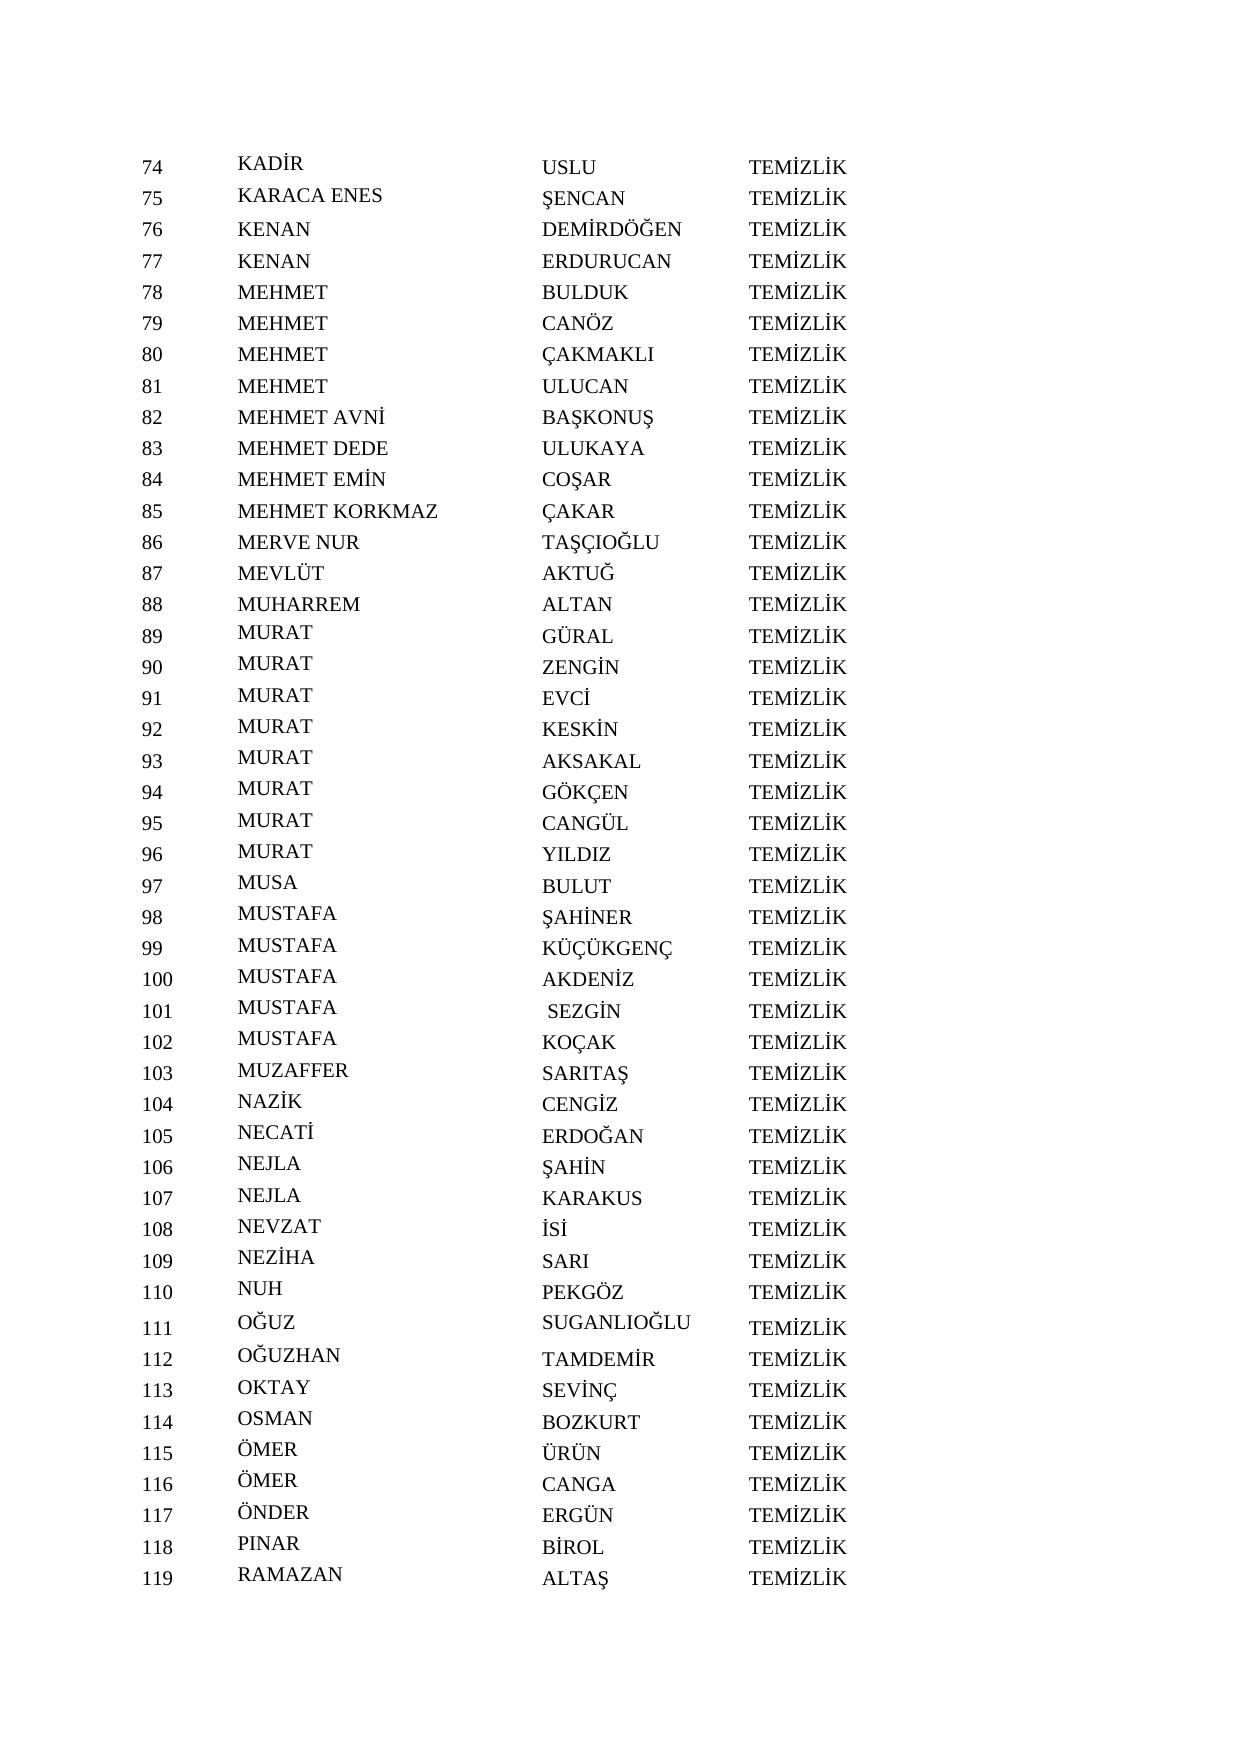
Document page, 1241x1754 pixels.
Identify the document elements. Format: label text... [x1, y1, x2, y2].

table_cell TEMİZLİK [741, 1496, 889, 1527]
table_cell NAZİK [230, 1085, 534, 1116]
table_cell 74 [134, 148, 230, 179]
table_cell TEMİZLİK [741, 1273, 889, 1304]
table_cell MEHMET DEDE [230, 429, 534, 460]
table_cell TEMİZLİK [741, 1340, 889, 1371]
table_cell 117 [134, 1496, 230, 1527]
table_cell ALTAN [535, 585, 741, 616]
table_cell KESKİN [535, 710, 741, 741]
table_cell TEMİZLİK [741, 554, 889, 585]
table_cell ERDURUCAN [535, 241, 741, 273]
table_cell BULUT [535, 866, 741, 898]
table_cell TEMİZLİK [741, 429, 889, 460]
table_cell TEMİZLİK [741, 366, 889, 398]
table_cell MURAT [230, 773, 534, 804]
table_cell 77 [134, 241, 230, 273]
table_cell ÇAKMAKLI [535, 335, 741, 366]
table_cell TEMİZLİK [741, 491, 889, 523]
table_cell 105 [134, 1116, 230, 1148]
table_cell TEMİZLİK [741, 460, 889, 491]
table_cell ÖMER [230, 1465, 534, 1496]
table_cell ŞENCAN [535, 179, 741, 210]
table_cell 101 [134, 991, 230, 1023]
table_cell İSİ [535, 1210, 741, 1241]
table_cell NUH [230, 1273, 534, 1304]
table_cell TEMİZLİK [741, 1023, 889, 1054]
table_cell 95 [134, 804, 230, 835]
table_cell MEHMET [230, 335, 534, 366]
table_cell MUSTAFA [230, 929, 534, 960]
table_cell 106 [134, 1148, 230, 1179]
table_cell CANGÜL [535, 804, 741, 835]
table_cell TEMİZLİK [741, 1434, 889, 1465]
table_cell 83 [134, 429, 230, 460]
table_cell ÖNDER [230, 1496, 534, 1527]
table_cell TEMİZLİK [741, 773, 889, 804]
table_cell TEMİZLİK [741, 679, 889, 710]
table_cell TEMİZLİK [741, 1403, 889, 1434]
table_cell BAŞKONUŞ [535, 398, 741, 429]
table_cell TEMİZLİK [741, 866, 889, 898]
table_cell TEMİZLİK [741, 1241, 889, 1273]
table_cell TEMİZLİK [741, 835, 889, 866]
table_cell MUSTAFA [230, 960, 534, 991]
table_cell TEMİZLİK [741, 241, 889, 273]
table_cell ULUCAN [535, 366, 741, 398]
table_cell SUGANLIOĞLU [535, 1304, 741, 1340]
table_cell AKSAKAL [535, 741, 741, 773]
table_cell 86 [134, 523, 230, 554]
table_cell 99 [134, 929, 230, 960]
table_cell MURAT [230, 741, 534, 773]
table_cell 84 [134, 460, 230, 491]
table_cell NEJLA [230, 1179, 534, 1210]
table_cell ŞAHİNER [535, 898, 741, 929]
table_cell 103 [134, 1054, 230, 1085]
table_cell MUSA [230, 866, 534, 898]
table_cell 109 [134, 1241, 230, 1273]
table_cell TEMİZLİK [741, 179, 889, 210]
table_cell NEJLA [230, 1148, 534, 1179]
table_cell ŞAHİN [535, 1148, 741, 1179]
table_cell TEMİZLİK [741, 523, 889, 554]
table_cell KENAN [230, 210, 534, 241]
table_cell TEMİZLİK [741, 1304, 889, 1340]
table_cell BULDUK [535, 273, 741, 304]
table_cell 75 [134, 179, 230, 210]
table_cell MURAT [230, 679, 534, 710]
table_cell MURAT [230, 616, 534, 648]
table_cell 108 [134, 1210, 230, 1241]
table_cell ÖMER [230, 1434, 534, 1465]
table_cell CANÖZ [535, 304, 741, 335]
table_cell 102 [134, 1023, 230, 1054]
table_cell NECATİ [230, 1116, 534, 1148]
table_cell ERDOĞAN [535, 1116, 741, 1148]
table_cell CANGA [535, 1465, 741, 1496]
table_cell MEHMET AVNİ [230, 398, 534, 429]
table_cell DEMİRDÖĞEN [535, 210, 741, 241]
table_cell TEMİZLİK [741, 1054, 889, 1085]
table_cell 81 [134, 366, 230, 398]
table_cell OĞUZ [230, 1304, 534, 1340]
table_cell KARAKUS [535, 1179, 741, 1210]
table_cell TEMİZLİK [741, 1148, 889, 1179]
table_cell MEHMET EMİN [230, 460, 534, 491]
table_cell 115 [134, 1434, 230, 1465]
table_cell 116 [134, 1465, 230, 1496]
table_cell COŞAR [535, 460, 741, 491]
table_cell MEVLÜT [230, 554, 534, 585]
table_cell TEMİZLİK [741, 1210, 889, 1241]
table_cell TEMİZLİK [741, 616, 889, 648]
table_cell EVCİ [535, 679, 741, 710]
table_cell TEMİZLİK [741, 991, 889, 1023]
table_cell MEHMET [230, 273, 534, 304]
table_cell ZENGİN [535, 648, 741, 679]
table_cell TEMİZLİK [741, 1371, 889, 1402]
table_cell TEMİZLİK [741, 804, 889, 835]
table_cell MURAT [230, 804, 534, 835]
table_cell SARITAŞ [535, 1054, 741, 1085]
table_cell OSMAN [230, 1403, 534, 1434]
table_cell 119 [134, 1559, 230, 1590]
table_cell ULUKAYA [535, 429, 741, 460]
table_cell 107 [134, 1179, 230, 1210]
table_cell PEKGÖZ [535, 1273, 741, 1304]
table_cell KADİR [230, 148, 534, 179]
table_cell MUHARREM [230, 585, 534, 616]
table_cell 96 [134, 835, 230, 866]
table_cell TAMDEMİR [535, 1340, 741, 1371]
table_cell MUSTAFA [230, 898, 534, 929]
table_cell OĞUZHAN [230, 1340, 534, 1371]
table_cell 97 [134, 866, 230, 898]
table_cell 113 [134, 1371, 230, 1402]
table_cell SARI [535, 1241, 741, 1273]
table_cell 92 [134, 710, 230, 741]
table_cell MEHMET [230, 304, 534, 335]
table_cell TEMİZLİK [741, 648, 889, 679]
table_cell RAMAZAN [230, 1559, 534, 1590]
table_cell TEMİZLİK [741, 210, 889, 241]
table_cell USLU [535, 148, 741, 179]
table_cell 93 [134, 741, 230, 773]
table_cell AKTUĞ [535, 554, 741, 585]
table_cell 76 [134, 210, 230, 241]
table_cell NEVZAT [230, 1210, 534, 1241]
table_cell MUSTAFA [230, 1023, 534, 1054]
table_cell 78 [134, 273, 230, 304]
table_cell TEMİZLİK [741, 1465, 889, 1496]
table_cell KOÇAK [535, 1023, 741, 1054]
table_cell TAŞÇIOĞLU [535, 523, 741, 554]
table_cell 100 [134, 960, 230, 991]
table_cell 91 [134, 679, 230, 710]
table_cell TEMİZLİK [741, 335, 889, 366]
table_cell PINAR [230, 1528, 534, 1559]
table_cell TEMİZLİK [741, 898, 889, 929]
table_cell MEHMET [230, 366, 534, 398]
table_cell MEHMET KORKMAZ [230, 491, 534, 523]
table_cell AKDENİZ [535, 960, 741, 991]
table_cell MUZAFFER [230, 1054, 534, 1085]
table_cell MURAT [230, 648, 534, 679]
table_cell TEMİZLİK [741, 1179, 889, 1210]
table_cell CENGİZ [535, 1085, 741, 1116]
table_cell 82 [134, 398, 230, 429]
table_cell TEMİZLİK [741, 960, 889, 991]
table_cell ÇAKAR [535, 491, 741, 523]
table_cell TEMİZLİK [741, 929, 889, 960]
table_cell 94 [134, 773, 230, 804]
table_cell TEMİZLİK [741, 710, 889, 741]
table_cell KENAN [230, 241, 534, 273]
table_cell MERVE NUR [230, 523, 534, 554]
table_cell TEMİZLİK [741, 741, 889, 773]
table_cell SEZGİN [535, 991, 741, 1023]
table_cell TEMİZLİK [741, 1528, 889, 1559]
table_cell TEMİZLİK [741, 148, 889, 179]
table_cell GÜRAL [535, 616, 741, 648]
table_cell TEMİZLİK [741, 1085, 889, 1116]
table_cell 79 [134, 304, 230, 335]
table_cell 104 [134, 1085, 230, 1116]
table_cell KÜÇÜKGENÇ [535, 929, 741, 960]
table_cell TEMİZLİK [741, 1116, 889, 1148]
table_cell 110 [134, 1273, 230, 1304]
table_cell 112 [134, 1340, 230, 1371]
table_cell ÜRÜN [535, 1434, 741, 1465]
table_cell TEMİZLİK [741, 585, 889, 616]
table_cell 87 [134, 554, 230, 585]
table_cell 88 [134, 585, 230, 616]
table_cell KARACA ENES [230, 179, 534, 210]
table_cell 114 [134, 1403, 230, 1434]
table_cell MUSTAFA [230, 991, 534, 1023]
table_cell GÖKÇEN [535, 773, 741, 804]
table_cell NEZİHA [230, 1241, 534, 1273]
table_cell MURAT [230, 835, 534, 866]
table_cell 85 [134, 491, 230, 523]
table_cell ERGÜN [535, 1496, 741, 1527]
table_cell SEVİNÇ [535, 1371, 741, 1402]
table_cell 90 [134, 648, 230, 679]
table_cell BOZKURT [535, 1403, 741, 1434]
table_cell 89 [134, 616, 230, 648]
table_cell ALTAŞ [535, 1559, 741, 1590]
table_cell 118 [134, 1528, 230, 1559]
table_cell TEMİZLİK [741, 304, 889, 335]
table_cell MURAT [230, 710, 534, 741]
table_cell OKTAY [230, 1371, 534, 1402]
table_cell 98 [134, 898, 230, 929]
table_cell 111 [134, 1304, 230, 1340]
table_cell BİROL [535, 1528, 741, 1559]
table_cell TEMİZLİK [741, 273, 889, 304]
table_cell YILDIZ [535, 835, 741, 866]
table_cell TEMİZLİK [741, 1559, 889, 1590]
table_cell 80 [134, 335, 230, 366]
table_cell TEMİZLİK [741, 398, 889, 429]
